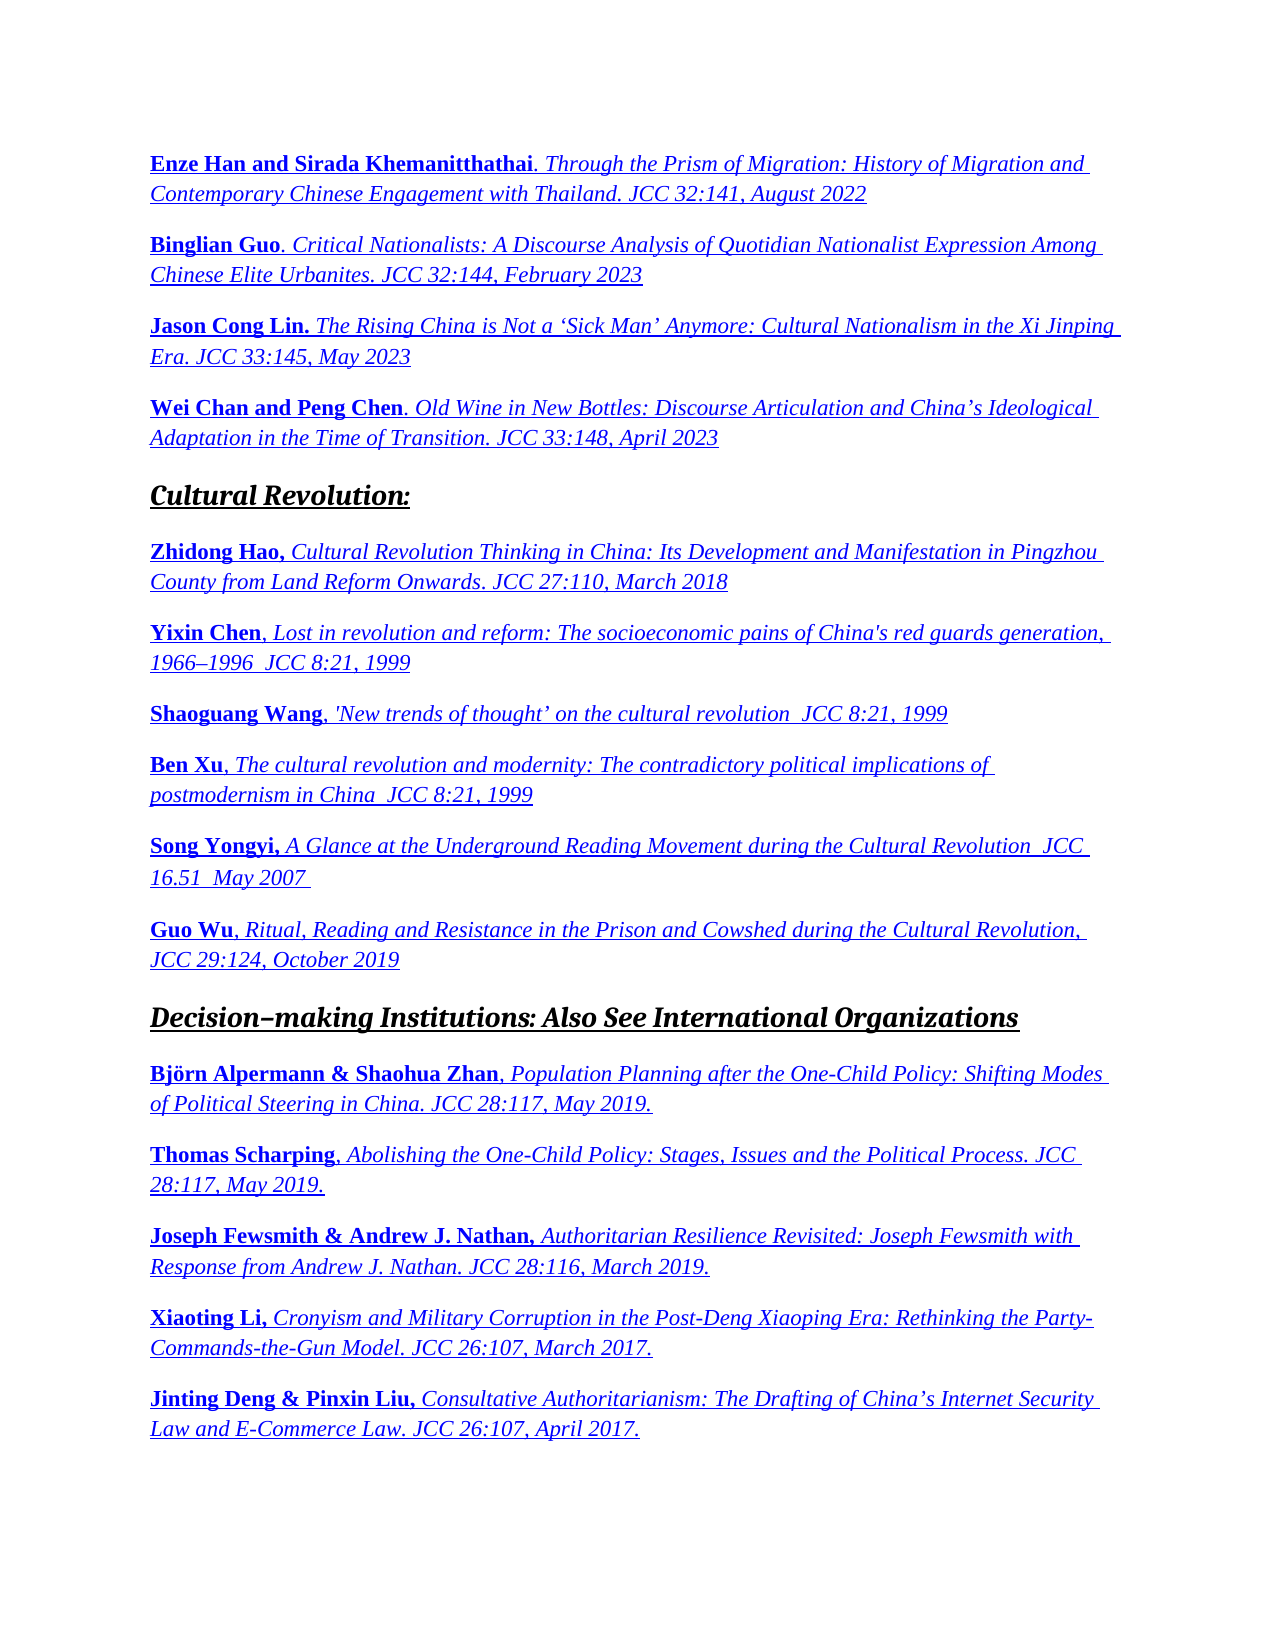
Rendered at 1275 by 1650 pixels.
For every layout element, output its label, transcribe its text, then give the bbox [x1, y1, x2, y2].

text Joseph Fewsmith & Andrew J. Nathan, Authoritarian Resilience Revisited: Joseph Fewsmith with Response from Andrew J. Nathan. JCC 28:116, March 2019. [150, 1222, 1125, 1279]
text Binglian Guo. Critical Nationalists: A Discourse Analysis of Quotidian Nationalist Expression Among Chinese Elite Urbanites. JCC 32:144, February 2023 [150, 231, 1125, 288]
text Björn Alpermann & Shaohua Zhan, Population Planning after the One-Child Policy: Shifting Modes of Political Steering in China. JCC 28:117, May 2019. [150, 1060, 1125, 1117]
text Shaoguang Wang, 'New trends of thought’ on the cultural revolution JCC 8:21, 1999 [150, 700, 1125, 727]
subtitle Decision–making Institutions: Also See International Organizations [150, 1001, 1125, 1035]
text Xiaoting Li, Cronyism and Military Corruption in the Post-Deng Xiaoping Era: Rethinking the Party-Commands-the-Gun Model. JCC 26:107, March 2017. [150, 1304, 1125, 1360]
text Zhidong Hao, Cultural Revolution Thinking in China: Its Development and Manifestation in Pingzhou County from Land Reform Onwards. JCC 27:110, March 2018 [150, 538, 1125, 594]
text Wei Chan and Peng Chen. Old Wine in New Bottles: Discourse Articulation and China’s Ideological Adaptation in the Time of Transition. JCC 33:148, April 2023 [150, 394, 1125, 450]
text Enze Han and Sirada Khemanitthathai. Through the Prism of Migration: History of Migration and Contemporary Chinese Engagement with Thailand. JCC 32:141, August 2022 [150, 150, 1125, 207]
text Jason Cong Lin. The Rising China is Not a ‘Sick Man’ Anymore: Cultural Nationalism in the Xi Jinping Era. JCC 33:145, May 2023 [150, 312, 1125, 369]
text Guo Wu, Ritual, Reading and Resistance in the Prison and Cowshed during the Cultural Revolution, JCC 29:124, October 2019 [150, 916, 1125, 973]
text Jinting Deng & Pinxin Liu, Consultative Authoritarianism: The Drafting of China’s Internet Security Law and E-Commerce Law. JCC 26:107, April 2017. [150, 1385, 1125, 1442]
text Thomas Scharping, Abolishing the One-Child Policy: Stages, Issues and the Political Process. JCC 28:117, May 2019. [150, 1141, 1125, 1198]
text Yixin Chen, Lost in revolution and reform: The socioeconomic pains of China's red guards generation, 1966–1996 JCC 8:21, 1999 [150, 619, 1125, 676]
text Song Yongyi, A Glance at the Underground Reading Movement during the Cultural Revolution JCC 16.51 May 2007 [150, 832, 1125, 891]
text Ben Xu, The cultural revolution and modernity: The contradictory political implications of postmodernism in China JCC 8:21, 1999 [150, 751, 1125, 808]
subtitle Cultural Revolution: [150, 479, 1125, 513]
